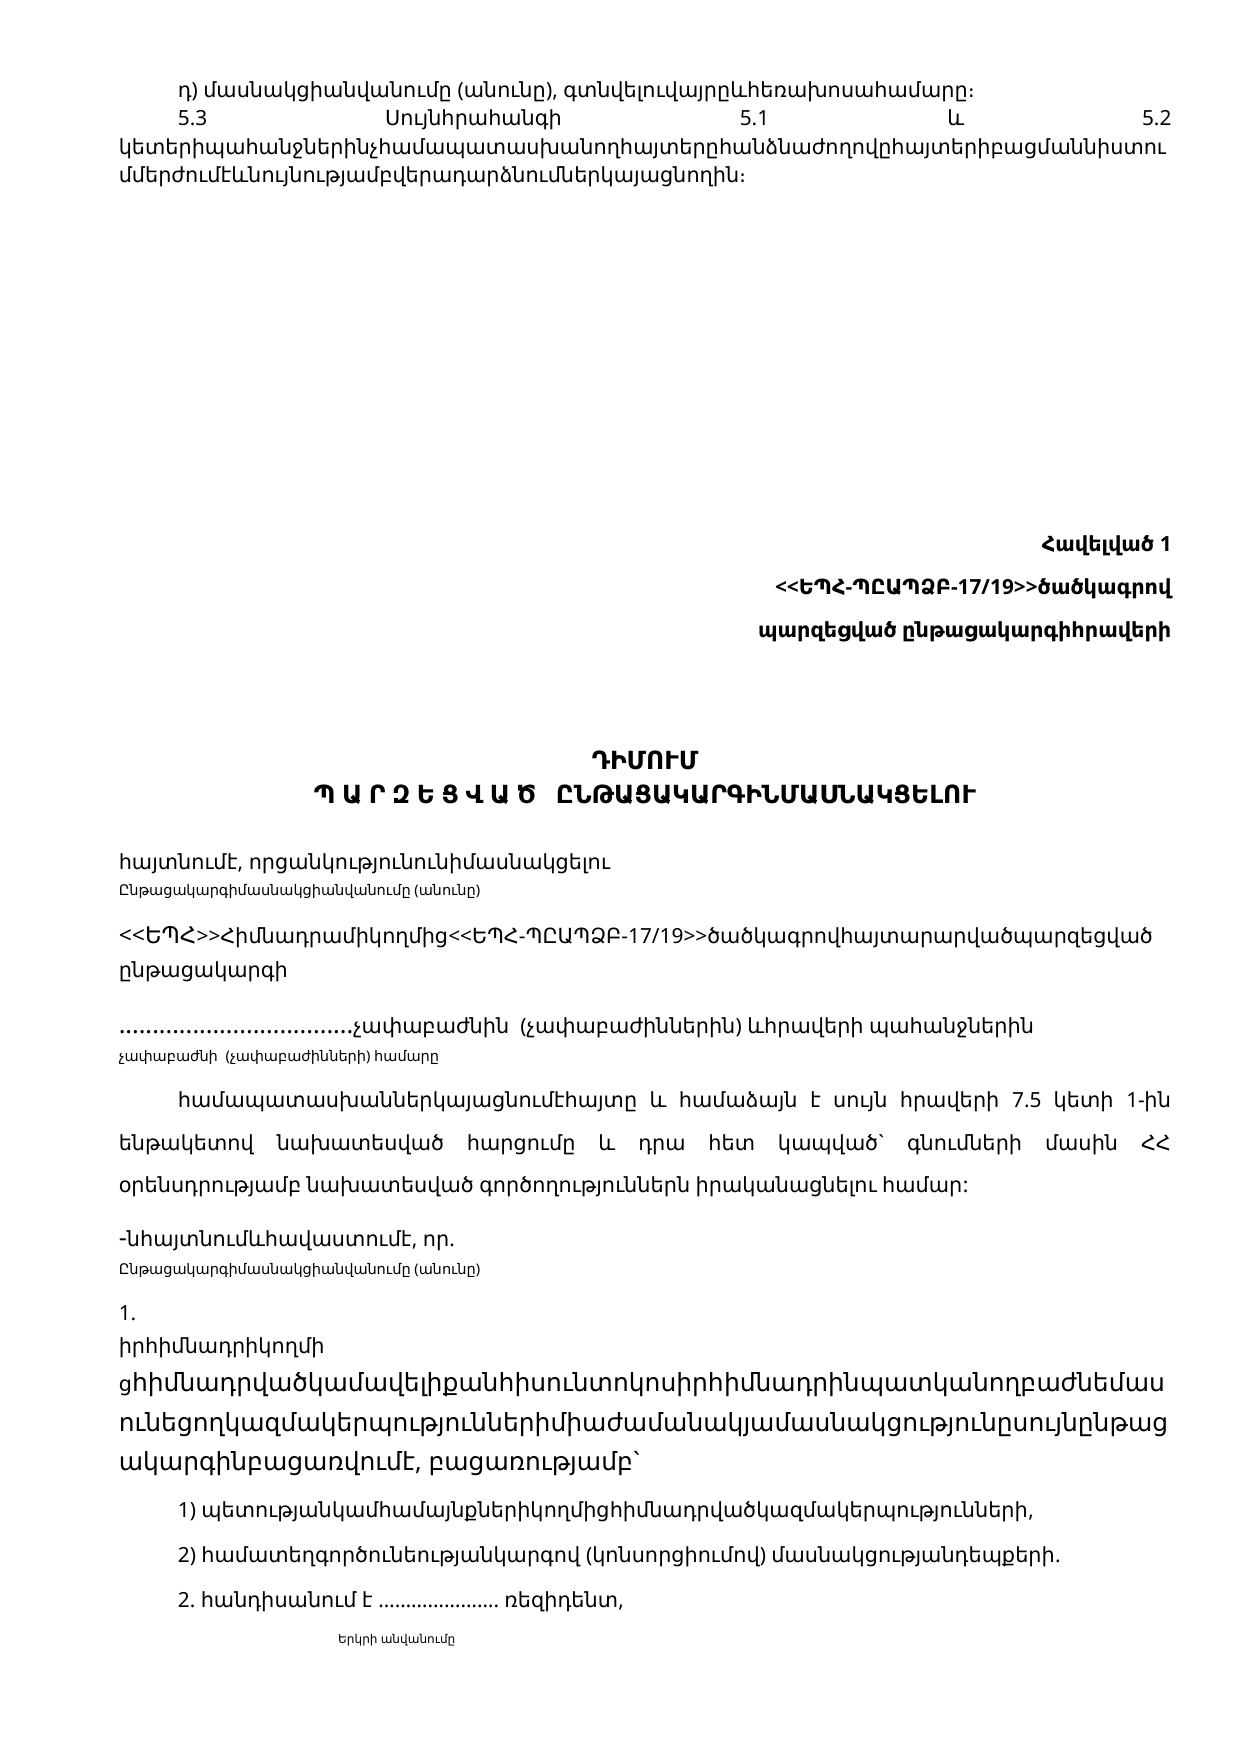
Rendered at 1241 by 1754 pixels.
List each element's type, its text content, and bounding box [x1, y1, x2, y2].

text Ընթացակարգիմասնակցիանվանումը (անունը) [118, 880, 1171, 914]
text չափաբաժնի (չափաբաժինների) համարը [118, 1046, 1171, 1080]
text պարզեցված ընթացակարգիհրավերի [118, 615, 1171, 643]
text Ընթացակարգիմասնակցիանվանումը (անունը) [118, 1259, 1171, 1293]
text 1) պետությանկամհամայնքներիկողմիցհիմնադրվածկազմակերպությունների, [118, 1495, 1171, 1523]
text ԴԻՄՈՒՄ [118, 742, 1171, 777]
text հայտնումէ, որցանկությունունիմասնակցելու [118, 847, 1171, 876]
text Հավելված 1 [118, 529, 1171, 558]
text -նհայտնումևհավաստումէ, որ. [118, 1219, 1171, 1254]
text ...................................չափաբաժնին (չափաբաժիններին) ևհրավերի պահանջներին [118, 1007, 1171, 1041]
text համապատասխաններկայացնումէհայտը և համաձայն է սույն հրավերի 7.5 կետի 1-ին ենթակետով նախատեսված հարցումը և դրա հետ կապված` գնումների մասին ՀՀ օրենսդրությամբ նախատեսված գործողություններն իրականացնելու համար: [118, 1085, 1171, 1199]
text 2) համատեղգործունեությանկարգով (կոնսորցիումով) մասնակցությանդեպքերի. [118, 1540, 1171, 1568]
text 5.3 Սույնհրահանգի 5.1 և 5.2 կետերիպահանջներինչհամապատասխանողհայտերըհանձնաժողովըհայտերիբացմաննիստումմերժումէևնույնությամբվերադարձնումներկայացնողին։ [118, 103, 1171, 189]
text <<ԵՊՀ>>Հիմնադրամիկողմից<<ԵՊՀ-ՊԸԱՊՁԲ-17/19>>ծածկագրովհայտարարվածպարզեցված ընթացակարգի [118, 919, 1171, 983]
text դ) մասնակցիանվանումը (անունը), գտնվելուվայրըևհեռախոսահամարը։ [118, 75, 1171, 103]
text Երկրի անվանումը [118, 1630, 1171, 1659]
text 1. իրհիմնադրիկողմիցհիմնադրվածկամավելիքանհիսունտոկոսիրհիմնադրինպատկանողբաժնեմասունեցողկազմակերպություններիմիաժամանակյամասնակցությունըսույնընթացակարգինբացառվումէ, բացառությամբ` [118, 1298, 1171, 1477]
subtitle Պ Ա Ր Զ Ե Ց Վ Ա Ծ ԸՆԹԱՑԱԿԱՐԳԻՆՄԱՍՆԱԿՑԵԼՈՒ [118, 777, 1171, 811]
text <<ԵՊՀ-ՊԸԱՊՁԲ-17/19>>ծածկագրով [118, 572, 1171, 601]
text 2. հանդիսանում է …………………. ռեզիդենտ, [118, 1585, 1171, 1614]
